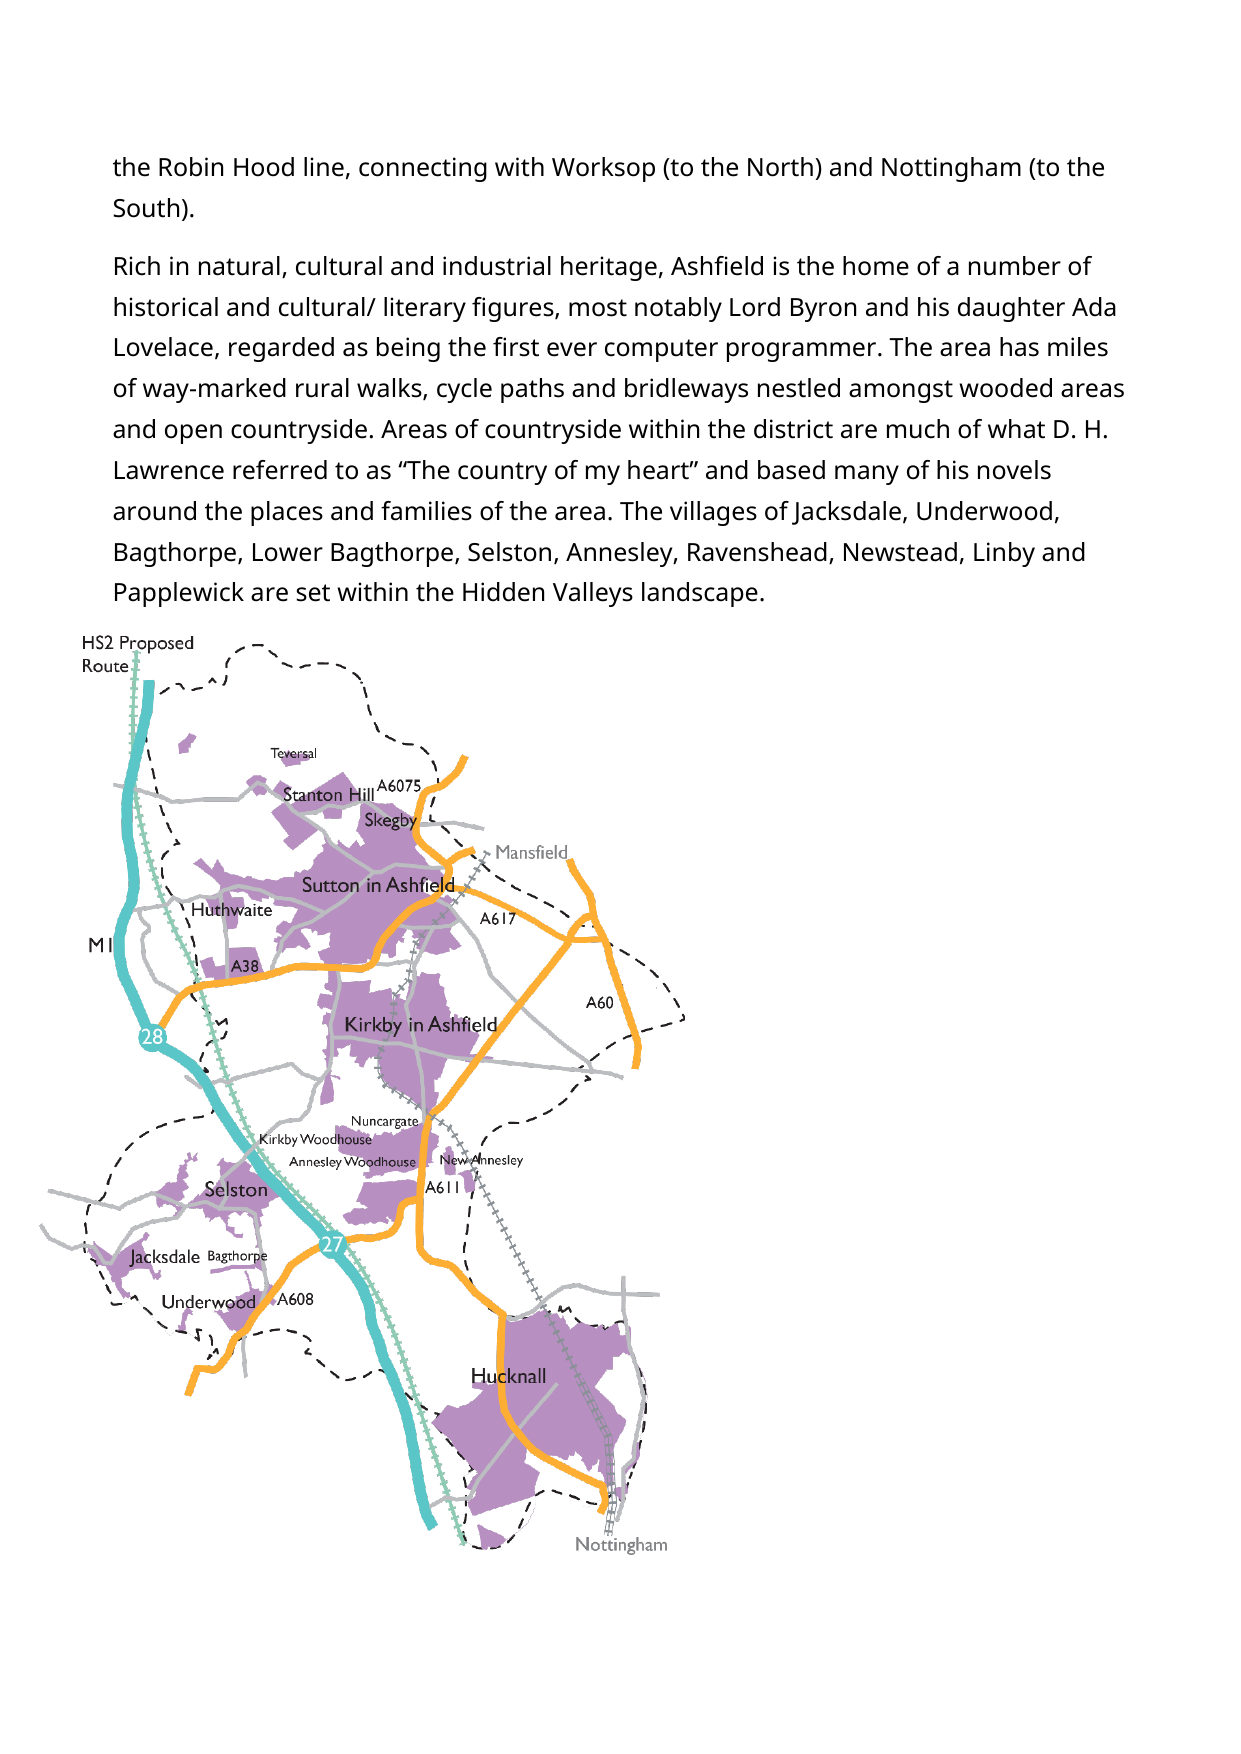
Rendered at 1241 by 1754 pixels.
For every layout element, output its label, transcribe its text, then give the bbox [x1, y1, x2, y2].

text Rich in natural, cultural and industrial heritage, Ashfield is the home of a number of historical and cultural/ literary figures, most notably Lord Byron and his daughter Ada Lovelace, regarded as being the first ever computer programmer. The area has miles of way-marked rural walks, cycle paths and bridleways nestled amongst wooded areas and open countryside. Areas of countryside within the district are much of what D. H. Lawrence referred to as “The country of my heart” and based many of his novels around the places and families of the area. The villages of Jacksdale, Underwood, Bagthorpe, Lower Bagthorpe, Selston, Annesley, Ravenshead, Newstead, Linby and Papplewick are set within the Hidden Valleys landscape. [112, 248, 1128, 609]
picture [38, 632, 685, 1556]
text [112, 150, 1128, 225]
